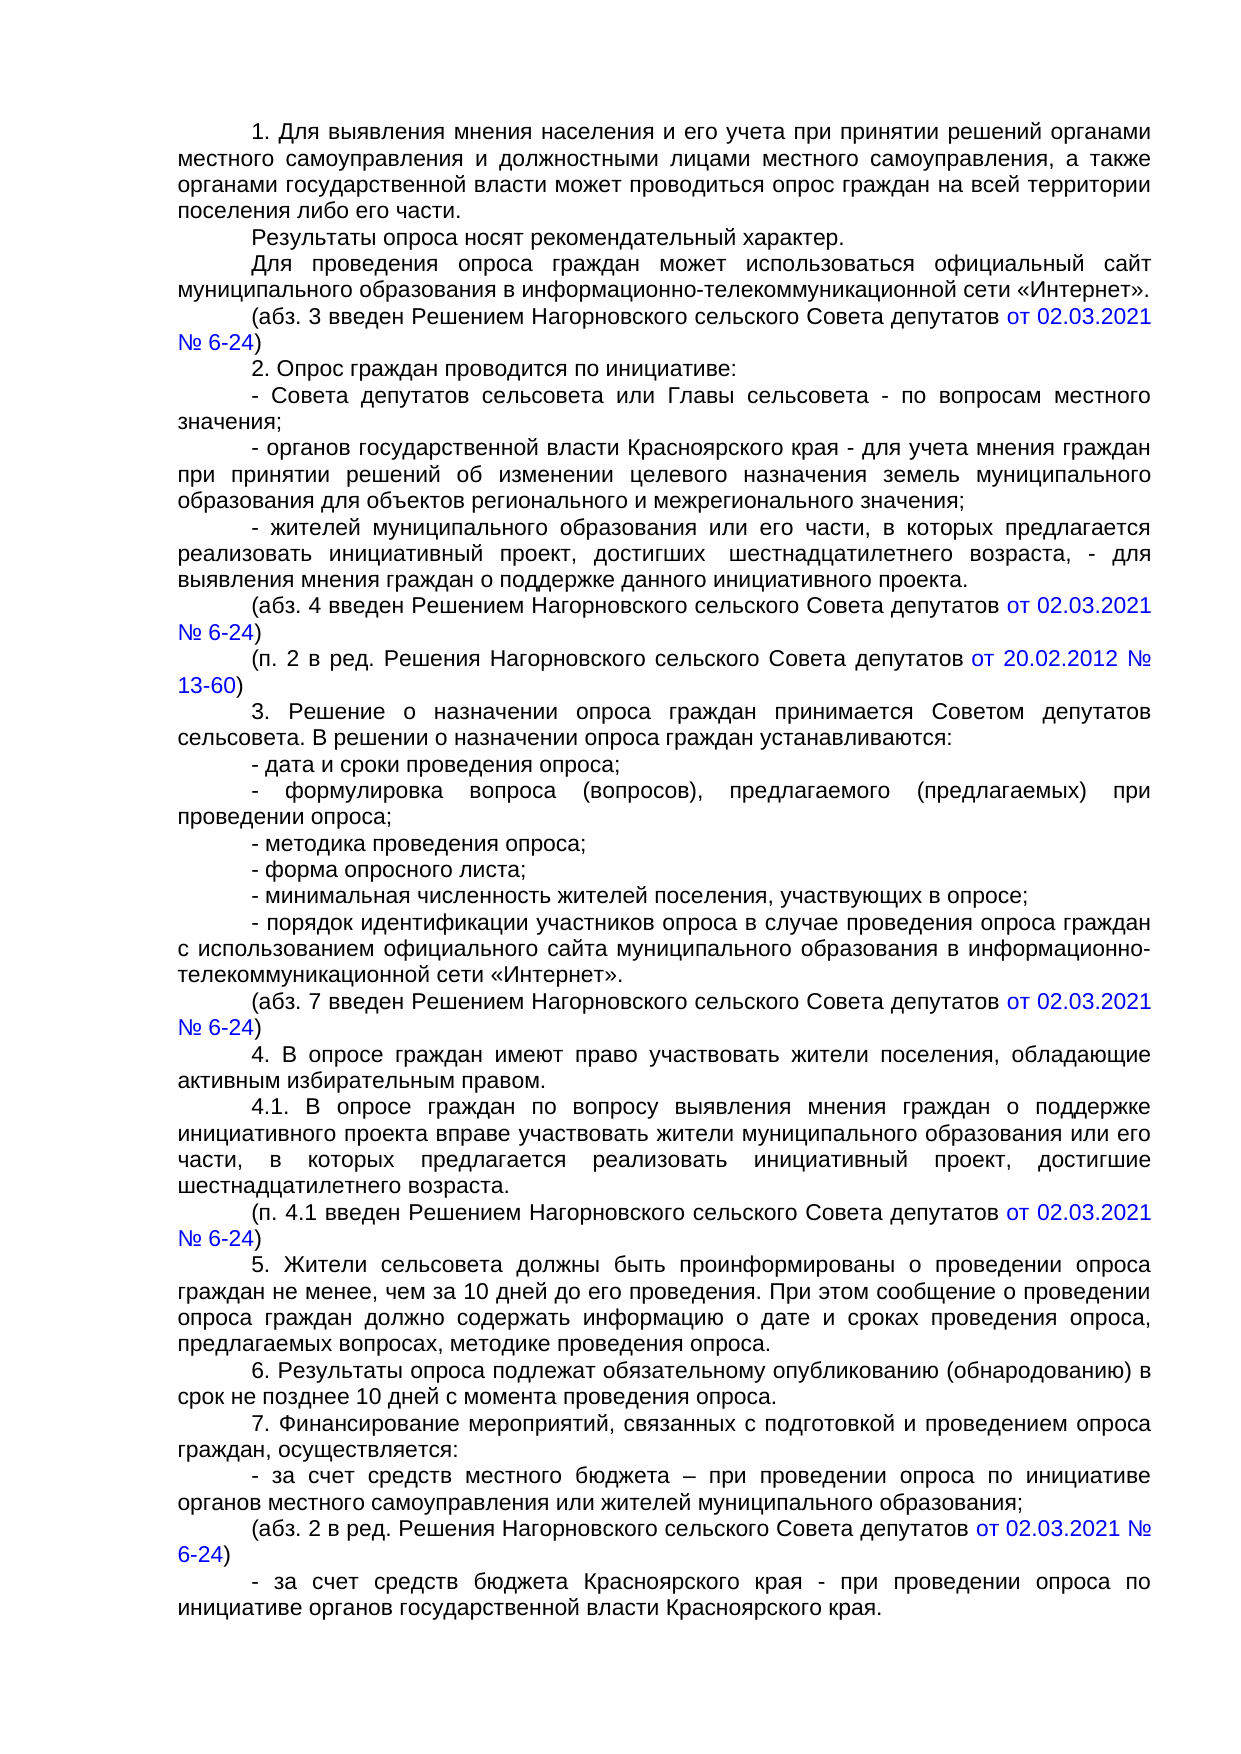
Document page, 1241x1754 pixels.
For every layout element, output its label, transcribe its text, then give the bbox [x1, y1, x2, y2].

text - формулировка вопроса (вопросов), предлагаемого (предлагаемых) при проведении опроса; [177, 777, 1152, 830]
text Результаты опроса носят рекомендательный характер. [177, 223, 1152, 250]
text 1. Для выявления мнения населения и его учета при принятии решений органами местного самоуправления и должностными лицами местного самоуправления, а также органами государственной власти может проводиться опрос граждан на всей территории поселения либо его части. [177, 118, 1152, 223]
text 7. Финансирование мероприятий, связанных с подготовкой и проведением опроса граждан, осуществляется: [177, 1409, 1152, 1462]
text - за счет средств бюджета Красноярского края - при проведении опроса по инициативе органов государственной власти Красноярского края. [177, 1568, 1152, 1620]
text 2. Опрос граждан проводится по инициативе: [177, 355, 1152, 382]
text 4. В опросе граждан имеют право участвовать жители поселения, обладающие активным избирательным правом. [177, 1041, 1152, 1093]
text Для проведения опроса граждан может использоваться официальный сайт муниципального образования в информационно-телекоммуникационной сети «Интернет». [177, 250, 1152, 303]
text (абз. 3 введен Решением Нагорновского сельского Совета депутатов от 02.03.2021 № 6-24) [177, 303, 1152, 355]
text (п. 4.1 введен Решением Нагорновского сельского Совета депутатов от 02.03.2021 № 6-24) [177, 1199, 1152, 1251]
text - за счет средств местного бюджета – при проведении опроса по инициативе органов местного самоуправления или жителей муниципального образования; [177, 1462, 1152, 1515]
text 5. Жители сельсовета должны быть проинформированы о проведении опроса граждан не менее, чем за 10 дней до его проведения. При этом сообщение о проведении опроса граждан должно содержать информацию о дате и сроках проведения опроса, предлагаемых вопросах, методике проведения опроса. [177, 1251, 1152, 1357]
text (абз. 4 введен Решением Нагорновского сельского Совета депутатов от 02.03.2021 № 6-24) [177, 592, 1152, 645]
text - порядок идентификации участников опроса в случае проведения опроса граждан с использованием официального сайта муниципального образования в информационно-телекоммуникационной сети «Интернет». [177, 909, 1152, 988]
text - органов государственной власти Красноярского края - для учета мнения граждан при принятии решений об изменении целевого назначения земель муниципального образования для объектов регионального и межрегионального значения; [177, 434, 1152, 513]
text (абз. 7 введен Решением Нагорновского сельского Совета депутатов от 02.03.2021 № 6-24) [177, 988, 1152, 1041]
text - минимальная численность жителей поселения, участвующих в опросе; [177, 882, 1152, 909]
text - дата и сроки проведения опроса; [177, 751, 1152, 777]
text 3. Решение о назначении опроса граждан принимается Советом депутатов сельсовета. В решении о назначении опроса граждан устанавливаются: [177, 698, 1152, 751]
text - жителей муниципального образования или его части, в которых предлагается реализовать инициативный проект, достигших шестнадцатилетнего возраста, - для выявления мнения граждан о поддержке данного инициативного проекта. [177, 513, 1152, 592]
text 6. Результаты опроса подлежат обязательному опубликованию (обнародованию) в срок не позднее 10 дней с момента проведения опроса. [177, 1357, 1152, 1409]
text (абз. 2 в ред. Решения Нагорновского сельского Совета депутатов от 02.03.2021 № 6-24) [177, 1515, 1152, 1568]
text - Совета депутатов сельсовета или Главы сельсовета - по вопросам местного значения; [177, 382, 1152, 434]
text 4.1. В опросе граждан по вопросу выявления мнения граждан о поддержке инициативного проекта вправе участвовать жители муниципального образования или его части, в которых предлагается реализовать инициативный проект, достигшие шестнадцатилетнего возраста. [177, 1093, 1152, 1199]
text - форма опросного листа; [177, 856, 1152, 882]
text (п. 2 в ред. Решения Нагорновского сельского Совета депутатов от 20.02.2012 № 13-60) [177, 645, 1152, 698]
text - методика проведения опроса; [177, 830, 1152, 856]
